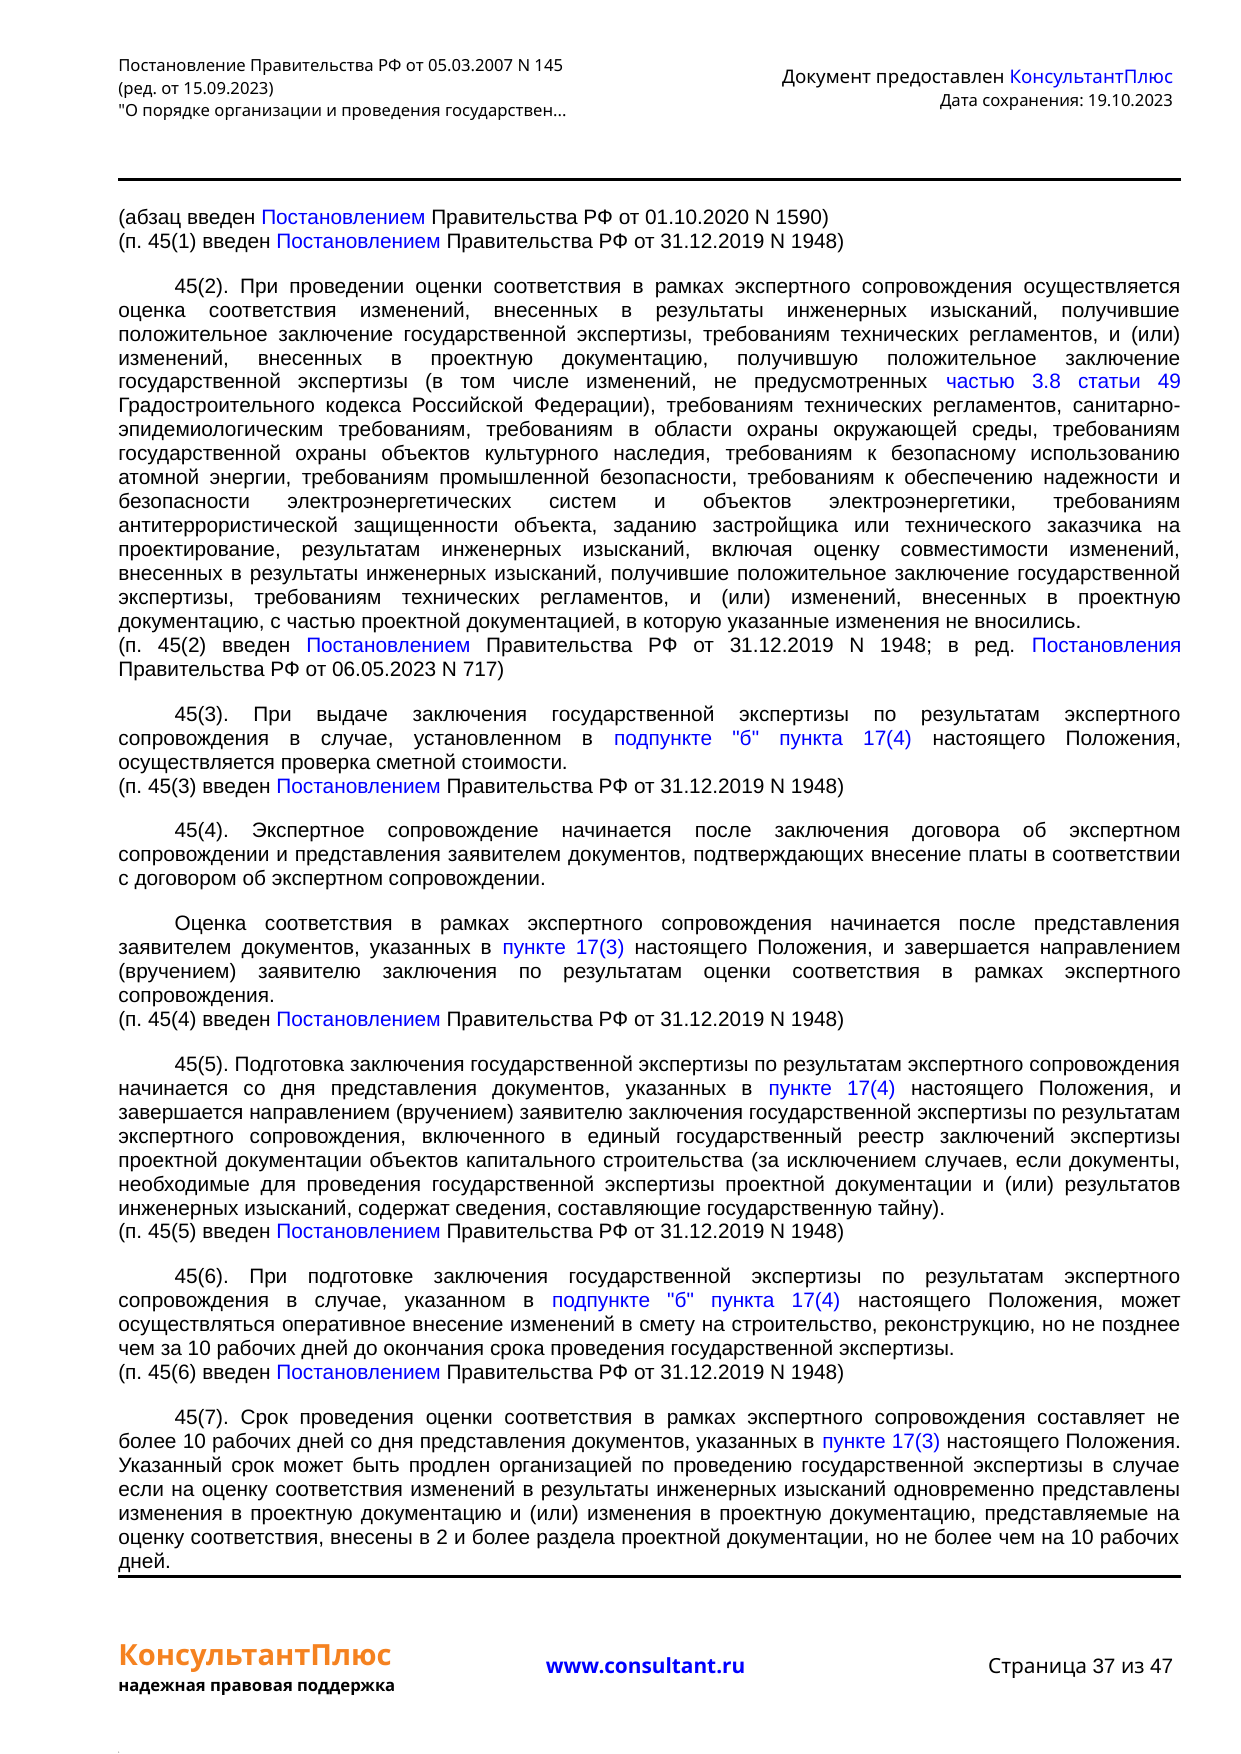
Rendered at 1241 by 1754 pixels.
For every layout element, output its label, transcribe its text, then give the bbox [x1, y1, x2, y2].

text 45(7). Срок проведения оценки соответствия в рамках экспертного сопровождения составляет не более 10 рабочих дней со дня представления документов, указанных в пункте 17(3) настоящего Положения. Указанный срок может быть продлен организацией по проведению государственной экспертизы в случае если на оценку соответствия изменений в результаты инженерных изысканий одновременно представлены изменения в проектную документацию и (или) изменения в проектную документацию, представляемые на оценку соответствия, внесены в 2 и более раздела проектной документации, но не более чем на 10 рабочих дней. [118, 1405, 1181, 1572]
text (абзац введен Постановлением Правительства РФ от 01.10.2020 N 1590) [118, 205, 1181, 229]
text 45(3). При выдаче заключения государственной экспертизы по результатам экспертного сопровождения в случае, установленном в подпункте "б" пункта 17(4) настоящего Положения, осуществляется проверка сметной стоимости. [118, 702, 1181, 773]
text (п. 45(1) введен Постановлением Правительства РФ от 31.12.2019 N 1948) [118, 229, 1181, 253]
text (п. 45(4) введен Постановлением Правительства РФ от 31.12.2019 N 1948) [118, 1007, 1181, 1031]
text (п. 45(6) введен Постановлением Правительства РФ от 31.12.2019 N 1948) [118, 1360, 1181, 1384]
text 45(5). Подготовка заключения государственной экспертизы по результатам экспертного сопровождения начинается со дня представления документов, указанных в пункте 17(4) настоящего Положения, и завершается направлением (вручением) заявителю заключения государственной экспертизы по результатам экспертного сопровождения, включенного в единый государственный реестр заключений экспертизы проектной документации объектов капитального строительства (за исключением случаев, если документы, необходимые для проведения государственной экспертизы проектной документации и (или) результатов инженерных изысканий, содержат сведения, составляющие государственную тайну). [118, 1052, 1181, 1219]
text (п. 45(5) введен Постановлением Правительства РФ от 31.12.2019 N 1948) [118, 1219, 1181, 1243]
text 45(2). При проведении оценки соответствия в рамках экспертного сопровождения осуществляется оценка соответствия изменений, внесенных в результаты инженерных изысканий, получившие положительное заключение государственной экспертизы, требованиям технических регламентов, и (или) изменений, внесенных в проектную документацию, получившую положительное заключение государственной экспертизы (в том числе изменений, не предусмотренных частью 3.8 статьи 49 Градостроительного кодекса Российской Федерации), требованиям технических регламентов, санитарно-эпидемиологическим требованиям, требованиям в области охраны окружающей среды, требованиям государственной охраны объектов культурного наследия, требованиям к безопасному использованию атомной энергии, требованиям промышленной безопасности, требованиям к обеспечению надежности и безопасности электроэнергетических систем и объектов электроэнергетики, требованиям антитеррористической защищенности объекта, заданию застройщика или технического заказчика на проектирование, результатам инженерных изысканий, включая оценку совместимости изменений, внесенных в результаты инженерных изысканий, получившие положительное заключение государственной экспертизы, требованиям технических регламентов, и (или) изменений, внесенных в проектную документацию, с частью проектной документацией, в которую указанные изменения не вносились. [118, 273, 1181, 633]
text 45(4). Экспертное сопровождение начинается после заключения договора об экспертном сопровождении и представления заявителем документов, подтверждающих внесение платы в соответствии с договором об экспертном сопровождении. [118, 818, 1181, 890]
text 45(6). При подготовке заключения государственной экспертизы по результатам экспертного сопровождения в случае, указанном в подпункте "б" пункта 17(4) настоящего Положения, может осуществляться оперативное внесение изменений в смету на строительство, реконструкцию, но не позднее чем за 10 рабочих дней до окончания срока проведения государственной экспертизы. [118, 1264, 1181, 1360]
text (п. 45(3) введен Постановлением Правительства РФ от 31.12.2019 N 1948) [118, 773, 1181, 797]
text (п. 45(2) введен Постановлением Правительства РФ от 31.12.2019 N 1948; в ред. Постановления Правительства РФ от 06.05.2023 N 717) [118, 633, 1181, 681]
text Оценка соответствия в рамках экспертного сопровождения начинается после представления заявителем документов, указанных в пункте 17(3) настоящего Положения, и завершается направлением (вручением) заявителю заключения по результатам оценки соответствия в рамках экспертного сопровождения. [118, 911, 1181, 1007]
